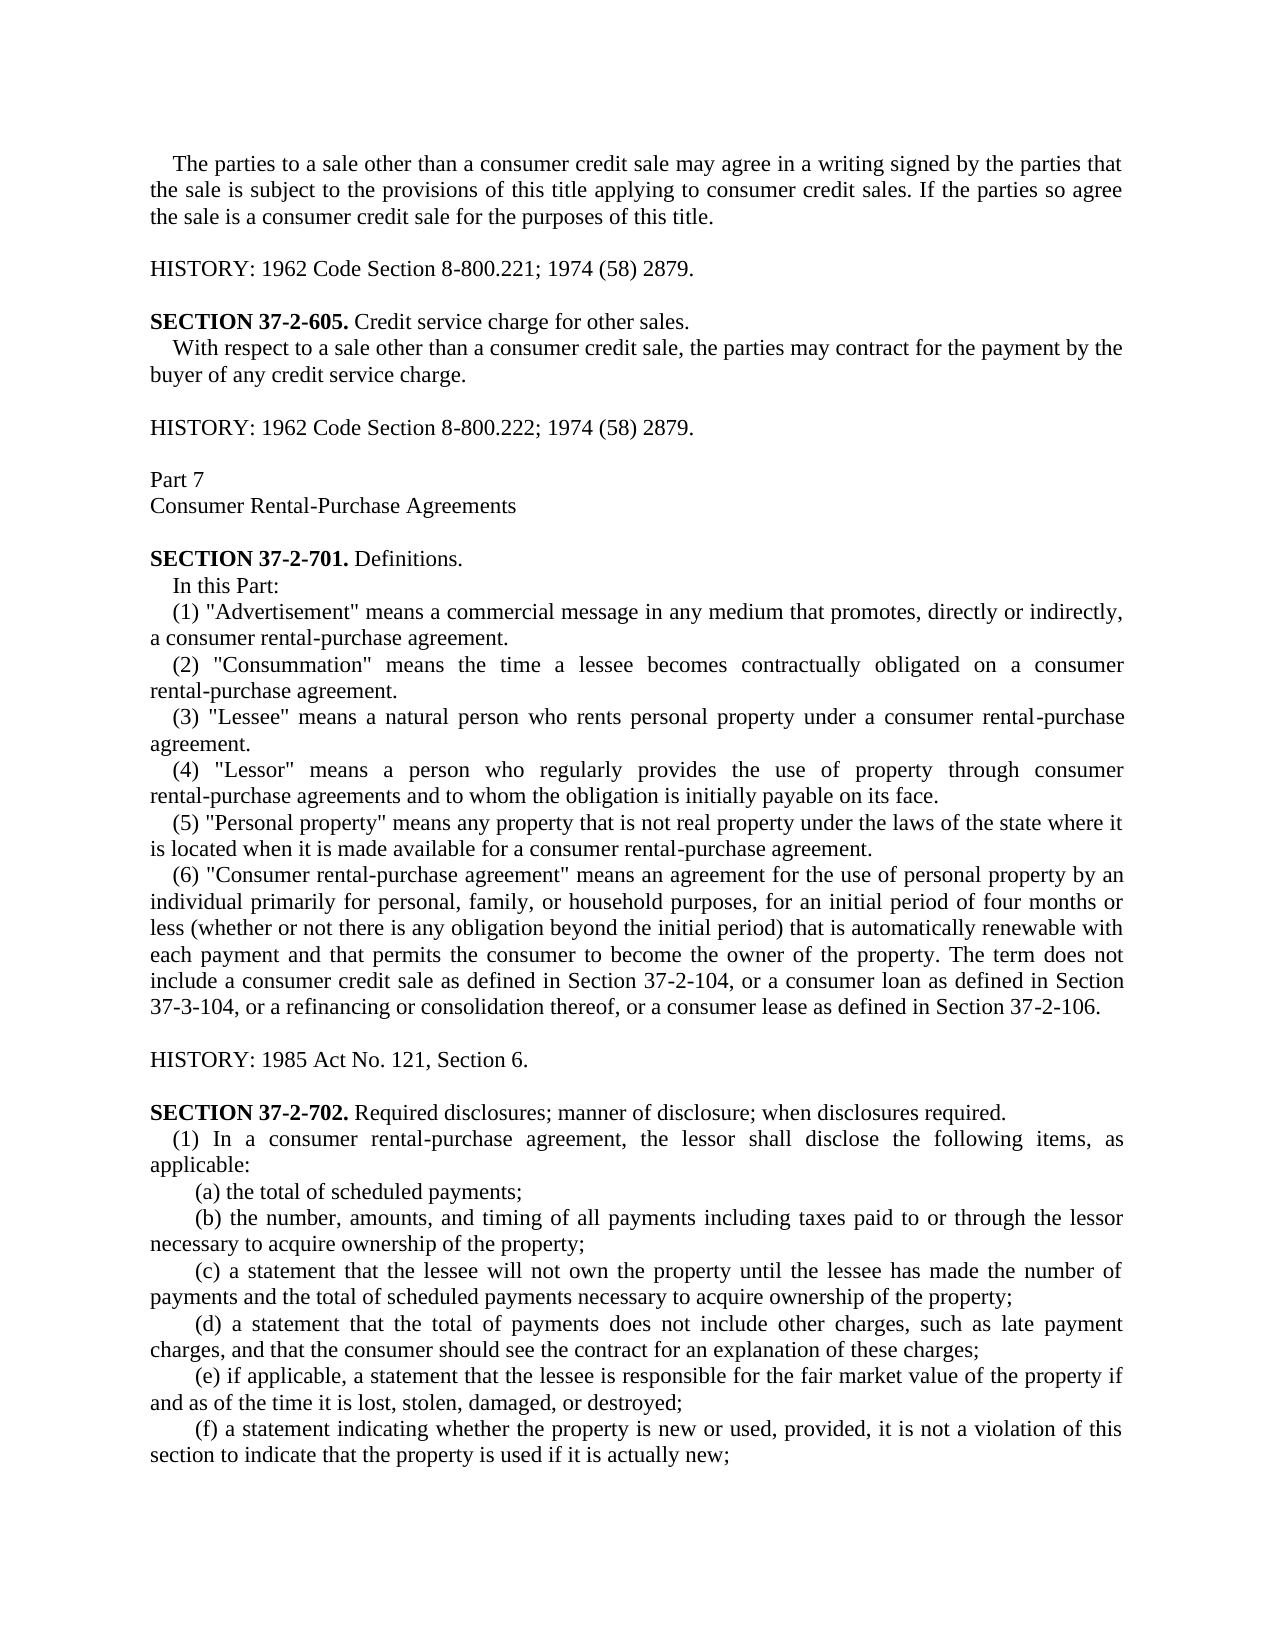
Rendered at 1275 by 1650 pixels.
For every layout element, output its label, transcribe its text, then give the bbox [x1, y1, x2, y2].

text Consumer Rental-Purchase Agreements [150, 493, 1125, 519]
text (d) a statement that the total of payments does not include other charges, such as late payment charges, and that the consumer should see the contract for an explanation of these charges; [150, 1309, 1125, 1362]
text (1) In a consumer rental-purchase agreement, the lessor shall disclose the following items, as applicable: [150, 1125, 1125, 1178]
text (3) "Lessee" means a natural person who rents personal property under a consumer rental-purchase agreement. [150, 703, 1125, 756]
text (c) a statement that the lessee will not own the property until the lessee has made the number of payments and the total of scheduled payments necessary to acquire ownership of the property; [150, 1257, 1125, 1309]
text SECTION 37-2-702. Required disclosures; manner of disclosure; when disclosures required. [150, 1099, 1125, 1125]
text With respect to a sale other than a consumer credit sale, the parties may contract for the payment by the buyer of any credit service charge. [150, 334, 1125, 387]
text The parties to a sale other than a consumer credit sale may agree in a writing signed by the parties that the sale is subject to the provisions of this title applying to consumer credit sales. If the parties so agree the sale is a consumer credit sale for the purposes of this title. [150, 150, 1125, 229]
text (1) "Advertisement" means a commercial message in any medium that promotes, directly or indirectly, a consumer rental-purchase agreement. [150, 598, 1125, 651]
text (f) a statement indicating whether the property is new or used, provided, it is not a violation of this section to indicate that the property is used if it is actually new; [150, 1415, 1125, 1468]
text (a) the total of scheduled payments; [150, 1178, 1125, 1204]
text HISTORY: 1985 Act No. 121, Section 6. [150, 1046, 1125, 1072]
text (e) if applicable, a statement that the lessee is responsible for the fair market value of the property if and as of the time it is lost, stolen, damaged, or destroyed; [150, 1362, 1125, 1415]
text HISTORY: 1962 Code Section 8-800.222; 1974 (58) 2879. [150, 413, 1125, 440]
text SECTION 37-2-605. Credit service charge for other sales. [150, 308, 1125, 334]
text HISTORY: 1962 Code Section 8-800.221; 1974 (58) 2879. [150, 255, 1125, 282]
text In this Part: [150, 572, 1125, 598]
text Part 7 [150, 466, 1125, 493]
text SECTION 37-2-701. Definitions. [150, 545, 1125, 572]
text (5) "Personal property" means any property that is not real property under the laws of the state where it is located when it is made available for a consumer rental-purchase agreement. [150, 809, 1125, 862]
text (4) "Lessor" means a person who regularly provides the use of property through consumer rental-purchase agreements and to whom the obligation is initially payable on its face. [150, 756, 1125, 809]
text (6) "Consumer rental-purchase agreement" means an agreement for the use of personal property by an individual primarily for personal, family, or household purposes, for an initial period of four months or less (whether or not there is any obligation beyond the initial period) that is automatically renewable with each payment and that permits the consumer to become the owner of the property. The term does not include a consumer credit sale as defined in Section 37-2-104, or a consumer loan as defined in Section 37-3-104, or a refinancing or consolidation thereof, or a consumer lease as defined in Section 37-2-106. [150, 862, 1125, 1020]
text (2) "Consummation" means the time a lessee becomes contractually obligated on a consumer rental-purchase agreement. [150, 651, 1125, 703]
text (b) the number, amounts, and timing of all payments including taxes paid to or through the lessor necessary to acquire ownership of the property; [150, 1204, 1125, 1257]
